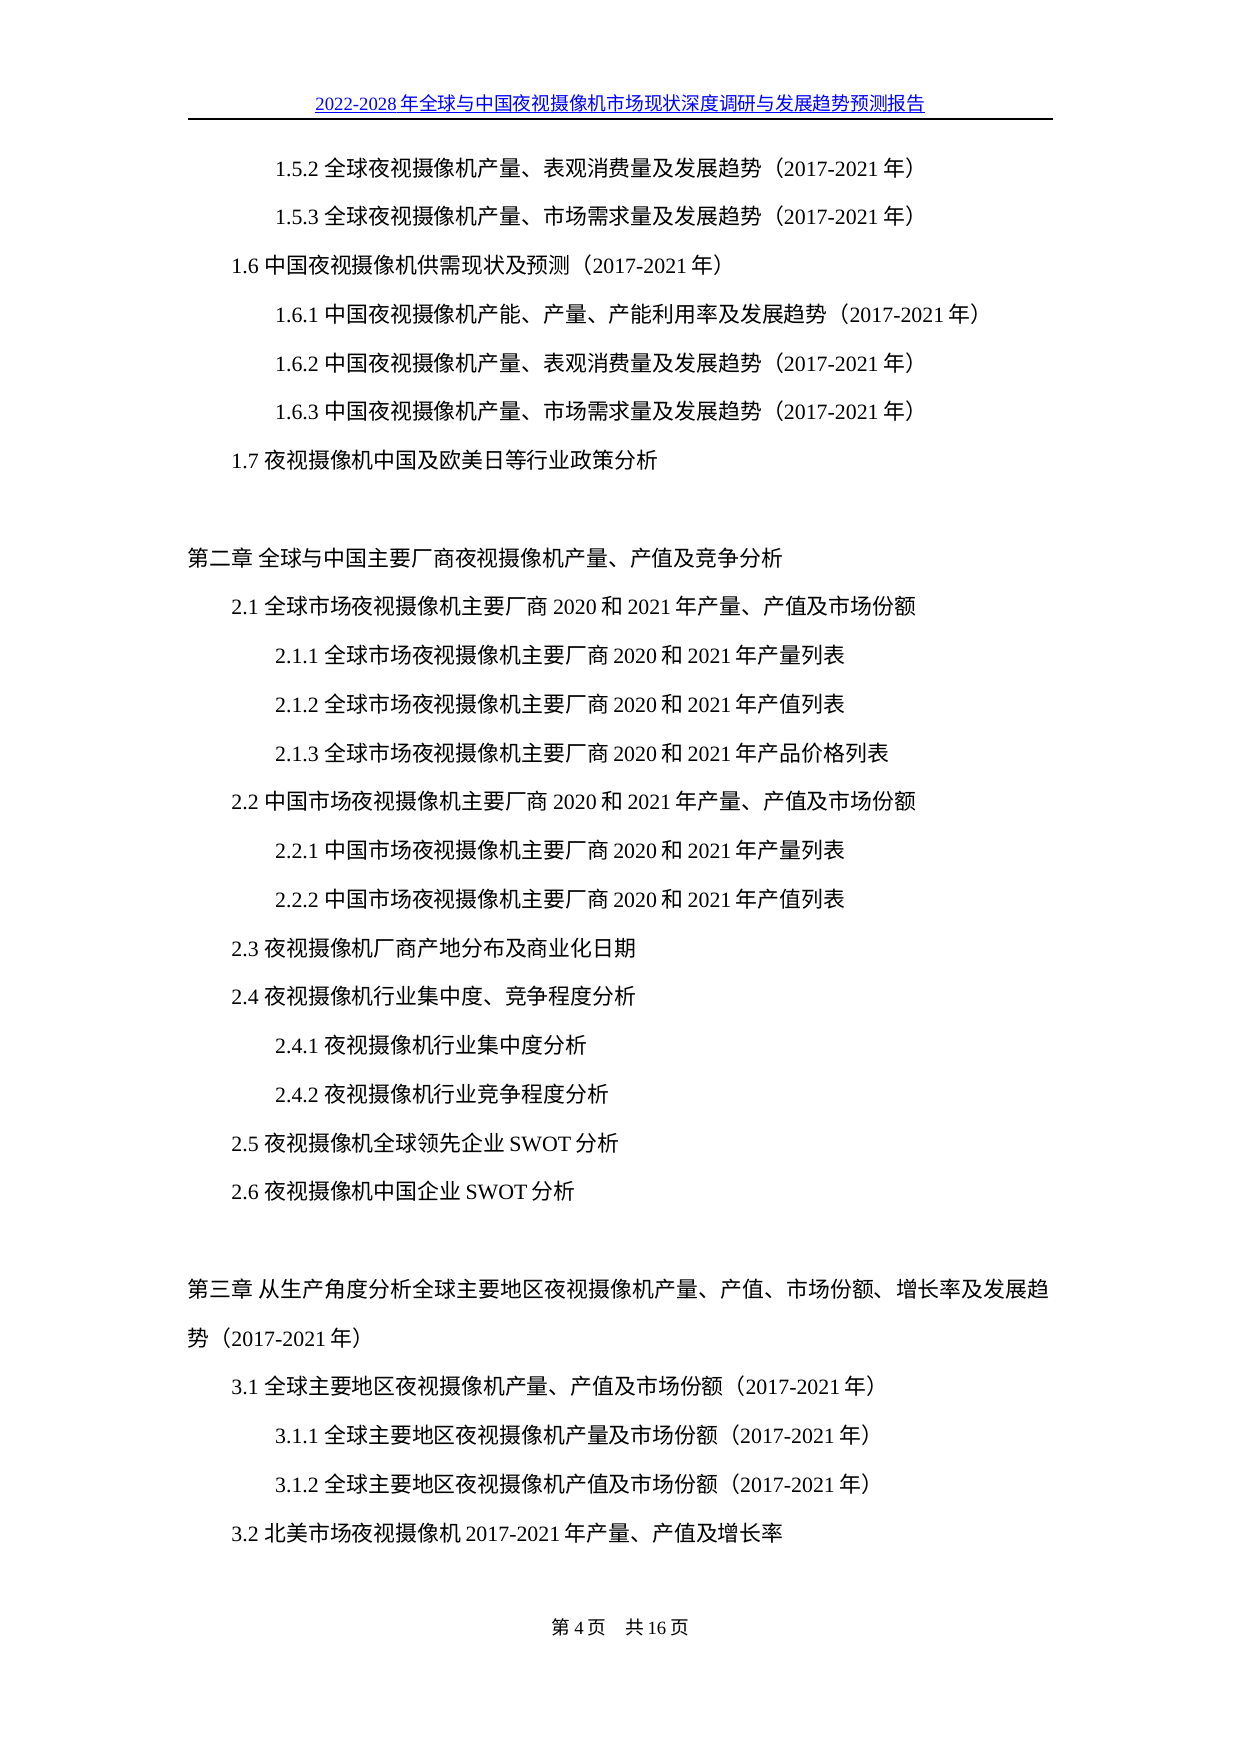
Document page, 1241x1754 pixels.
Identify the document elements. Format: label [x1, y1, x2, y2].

text [187, 150, 1053, 1548]
